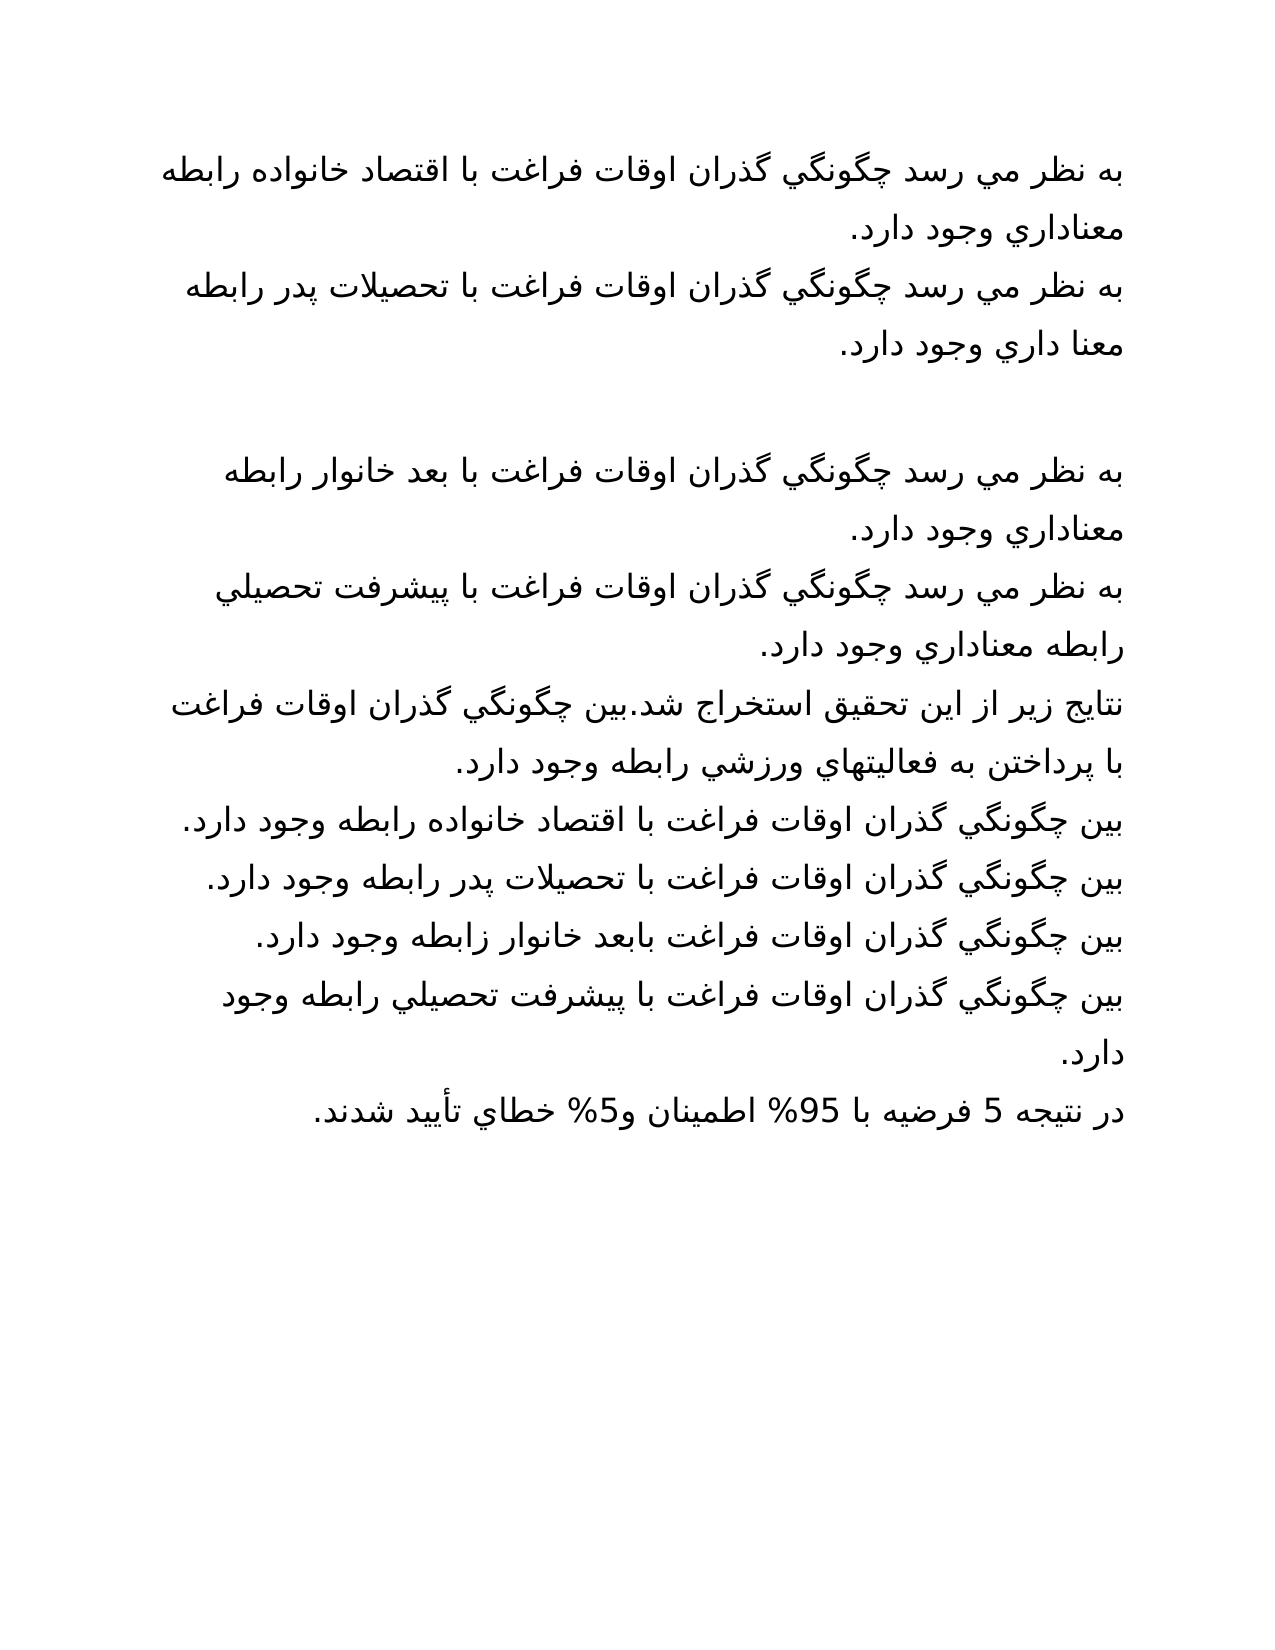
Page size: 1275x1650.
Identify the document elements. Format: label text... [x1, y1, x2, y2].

text به نظر مي رسد چگونگي گذران اوقات فراغت با اقتصاد خانواده رابطه معناداري وجود دارد. [150, 150, 1125, 247]
text به نظر مي رسد چگونگي گذران اوقات فراغت با تحصيلات پدر رابطه معنا داري وجود دارد. [150, 266, 1125, 363]
text بين چگونگي گذران اوقات فراغت با پيشرفت تحصيلي رابطه وجود دارد. [150, 975, 1125, 1072]
text در نتيجه 5 فرضيه با 95% اطمينان و5% خطاي تأييد شدند. [150, 1092, 1125, 1130]
text بين چگونگي گذران اوقات فراغت با اقتصاد خانواده رابطه وجود دارد. [150, 800, 1125, 839]
text به نظر مي رسد چگونگي گذران اوقات فراغت با پيشرفت تحصيلي رابطه معناداري وجود دارد. [150, 567, 1125, 664]
text بين چگونگي گذران اوقات فراغت با تحصيلات پدر رابطه وجود دارد. [150, 859, 1125, 897]
text به نظر مي رسد چگونگي گذران اوقات فراغت با بعد خانوار رابطه معناداري وجود دارد. [150, 451, 1125, 548]
text نتايج زير از اين تحقيق استخراج شد.بين چگونگي گذران اوقات فراغت با پرداختن به فعاليتهاي ورزشي رابطه وجود دارد. [150, 684, 1125, 781]
text بين چگونگي گذران اوقات فراغت بابعد خانوار زابطه وجود دارد. [150, 917, 1125, 956]
